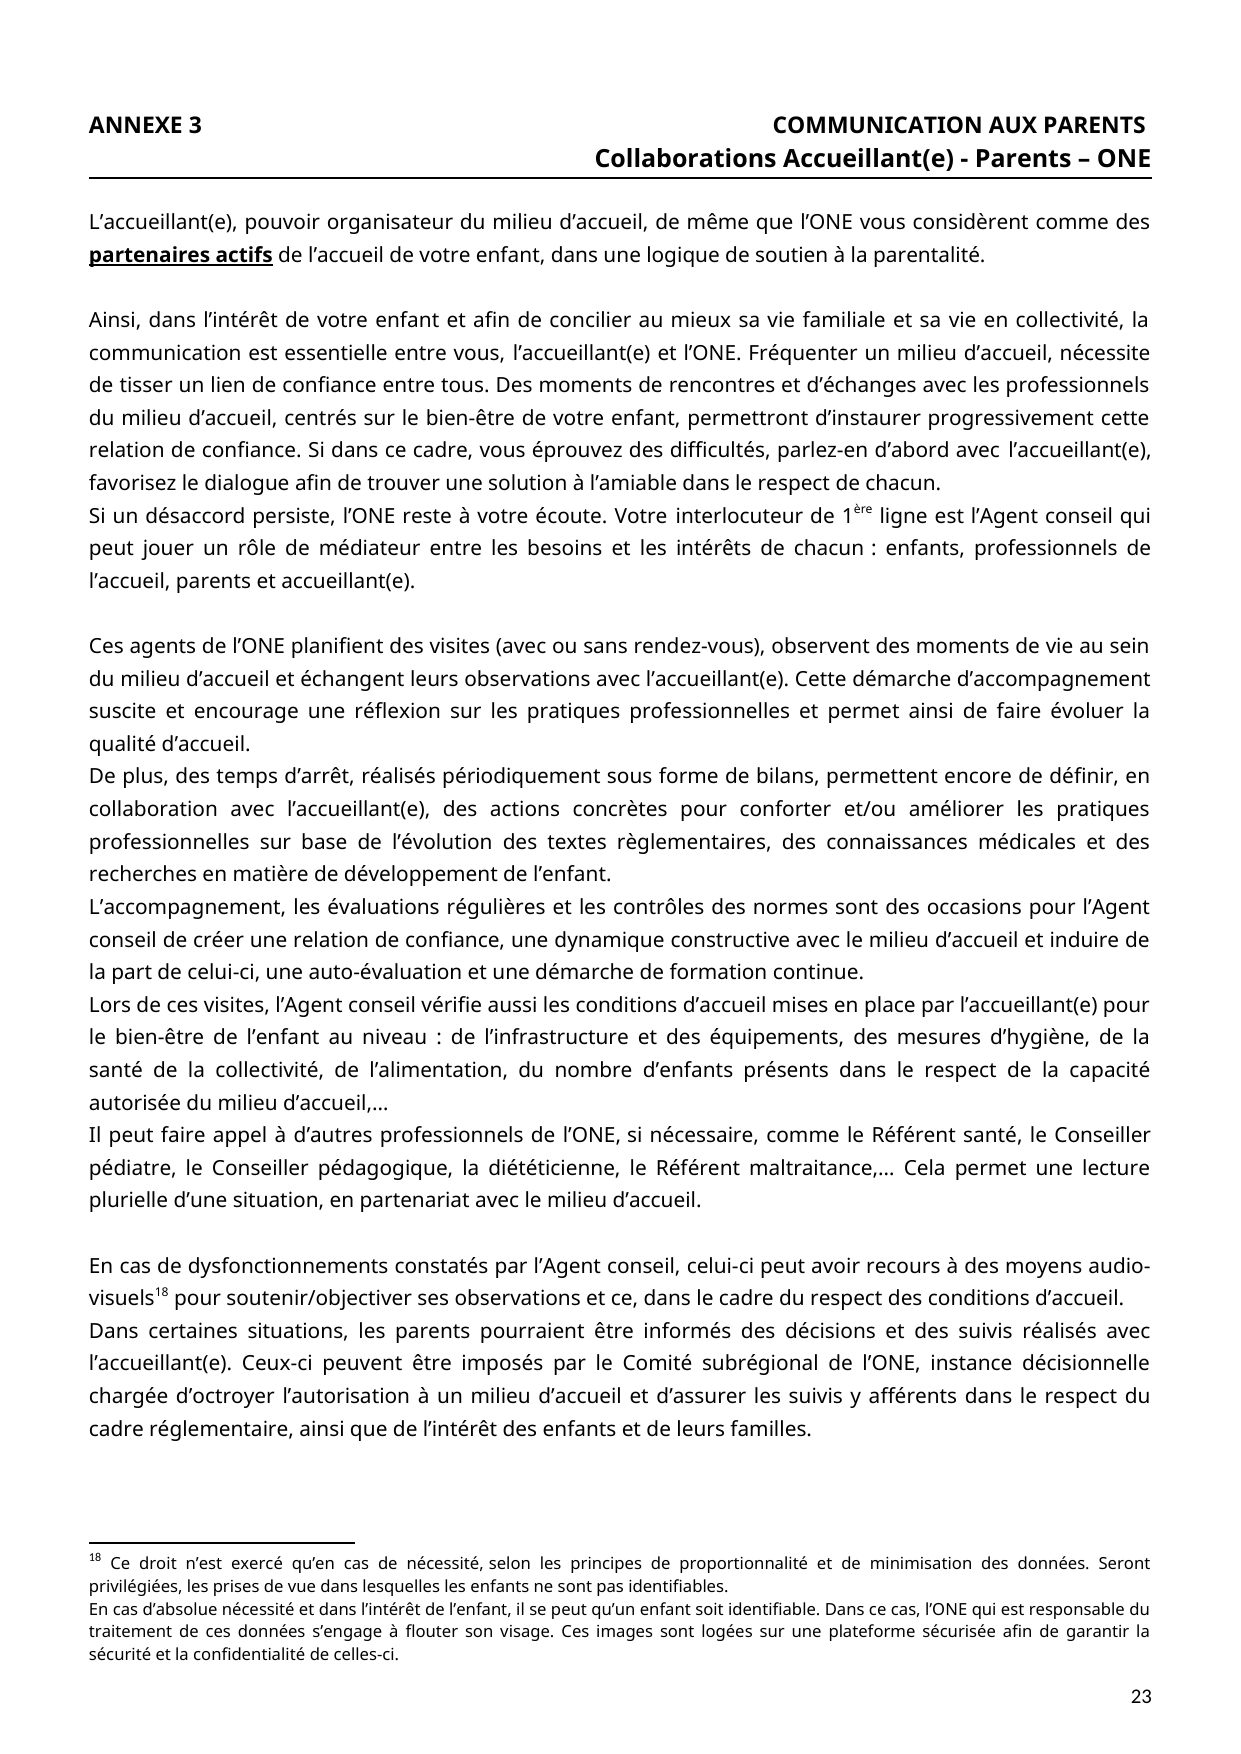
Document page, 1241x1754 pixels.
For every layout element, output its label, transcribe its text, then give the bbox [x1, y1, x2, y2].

subtitle Collaborations Accueillant(e) - Parents – ONE [89, 141, 1152, 177]
text Dans certaines situations, les parents pourraient être informés des décisions et des suivis réalisés avec l’accueillant(e). Ceux-ci peuvent être imposés par le Comité subrégional de l’ONE, instance décisionnelle chargée d’octroyer l’autorisation à un milieu d’accueil et d’assurer les suivis y afférents dans le respect du cadre réglementaire, ainsi que de l’intérêt des enfants et de leurs familles. [89, 1316, 1152, 1442]
text En cas de dysfonctionnements constatés par l’Agent conseil, celui-ci peut avoir recours à des moyens audio-visuels pour soutenir/objectiver ses observations et ce, dans le cadre du respect des conditions d’accueil. [89, 1251, 1152, 1312]
text Ainsi, dans l’intérêt de votre enfant et afin de concilier au mieux sa vie familiale et sa vie en collectivité, la communication est essentielle entre vous, l’accueillant(e) et l’ONE. Fréquenter un milieu d’accueil, nécessite de tisser un lien de confiance entre tous. Des moments de rencontres et d’échanges avec les professionnels du milieu d’accueil, centrés sur le bien-être de votre enfant, permettront d’instaurer progressivement cette relation de confiance. Si dans ce cadre, vous éprouvez des difficultés, parlez-en d’abord avec l’accueillant(e), favorisez le dialogue afin de trouver une solution à l’amiable dans le respect de chacun. [89, 305, 1152, 497]
text De plus, des temps d’arrêt, réalisés périodiquement sous forme de bilans, permettent encore de définir, en collaboration avec l’accueillant(e), des actions concrètes pour conforter et/ou améliorer les pratiques professionnelles sur base de l’évolution des textes règlementaires, des connaissances médicales et des recherches en matière de développement de l’enfant. [89, 762, 1152, 888]
subtitle ANNEXE 3 COMMUNICATION AUX PARENTS [89, 109, 1152, 141]
text L’accueillant(e), pouvoir organisateur du milieu d’accueil, de même que l’ONE vous considèrent comme des partenaires actifs de l’accueil de votre enfant, dans une logique de soutien à la parentalité. [89, 207, 1152, 268]
text L’accompagnement, les évaluations régulières et les contrôles des normes sont des occasions pour l’Agent conseil de créer une relation de confiance, une dynamique constructive avec le milieu d’accueil et induire de la part de celui-ci, une auto-évaluation et une démarche de formation continue. [89, 892, 1152, 986]
text Il peut faire appel à d’autres professionnels de l’ONE, si nécessaire, comme le Référent santé, le Conseiller pédiatre, le Conseiller pédagogique, la diététicienne, le Référent maltraitance,… Cela permet une lecture plurielle d’une situation, en partenariat avec le milieu d’accueil. [89, 1120, 1152, 1214]
text Lors de ces visites, l’Agent conseil vérifie aussi les conditions d’accueil mises en place par l’accueillant(e) pour le bien-être de l’enfant au niveau : de l’infrastructure et des équipements, des mesures d’hygiène, de la santé de la collectivité, de l’alimentation, du nombre d’enfants présents dans le respect de la capacité autorisée du milieu d’accueil,… [89, 990, 1152, 1116]
text Ces agents de l’ONE planifient des visites (avec ou sans rendez-vous), observent des moments de vie au sein du milieu d’accueil et échangent leurs observations avec l’accueillant(e). Cette démarche d’accompagnement suscite et encourage une réflexion sur les pratiques professionnelles et permet ainsi de faire évoluer la qualité d’accueil. [89, 631, 1152, 757]
text Si un désaccord persiste, l’ONE reste à votre écoute. Votre interlocuteur de 1ère ligne est l’Agent conseil qui peut jouer un rôle de médiateur entre les besoins et les intérêts de chacun : enfants, professionnels de l’accueil, parents et accueillant(e). [89, 501, 1152, 594]
